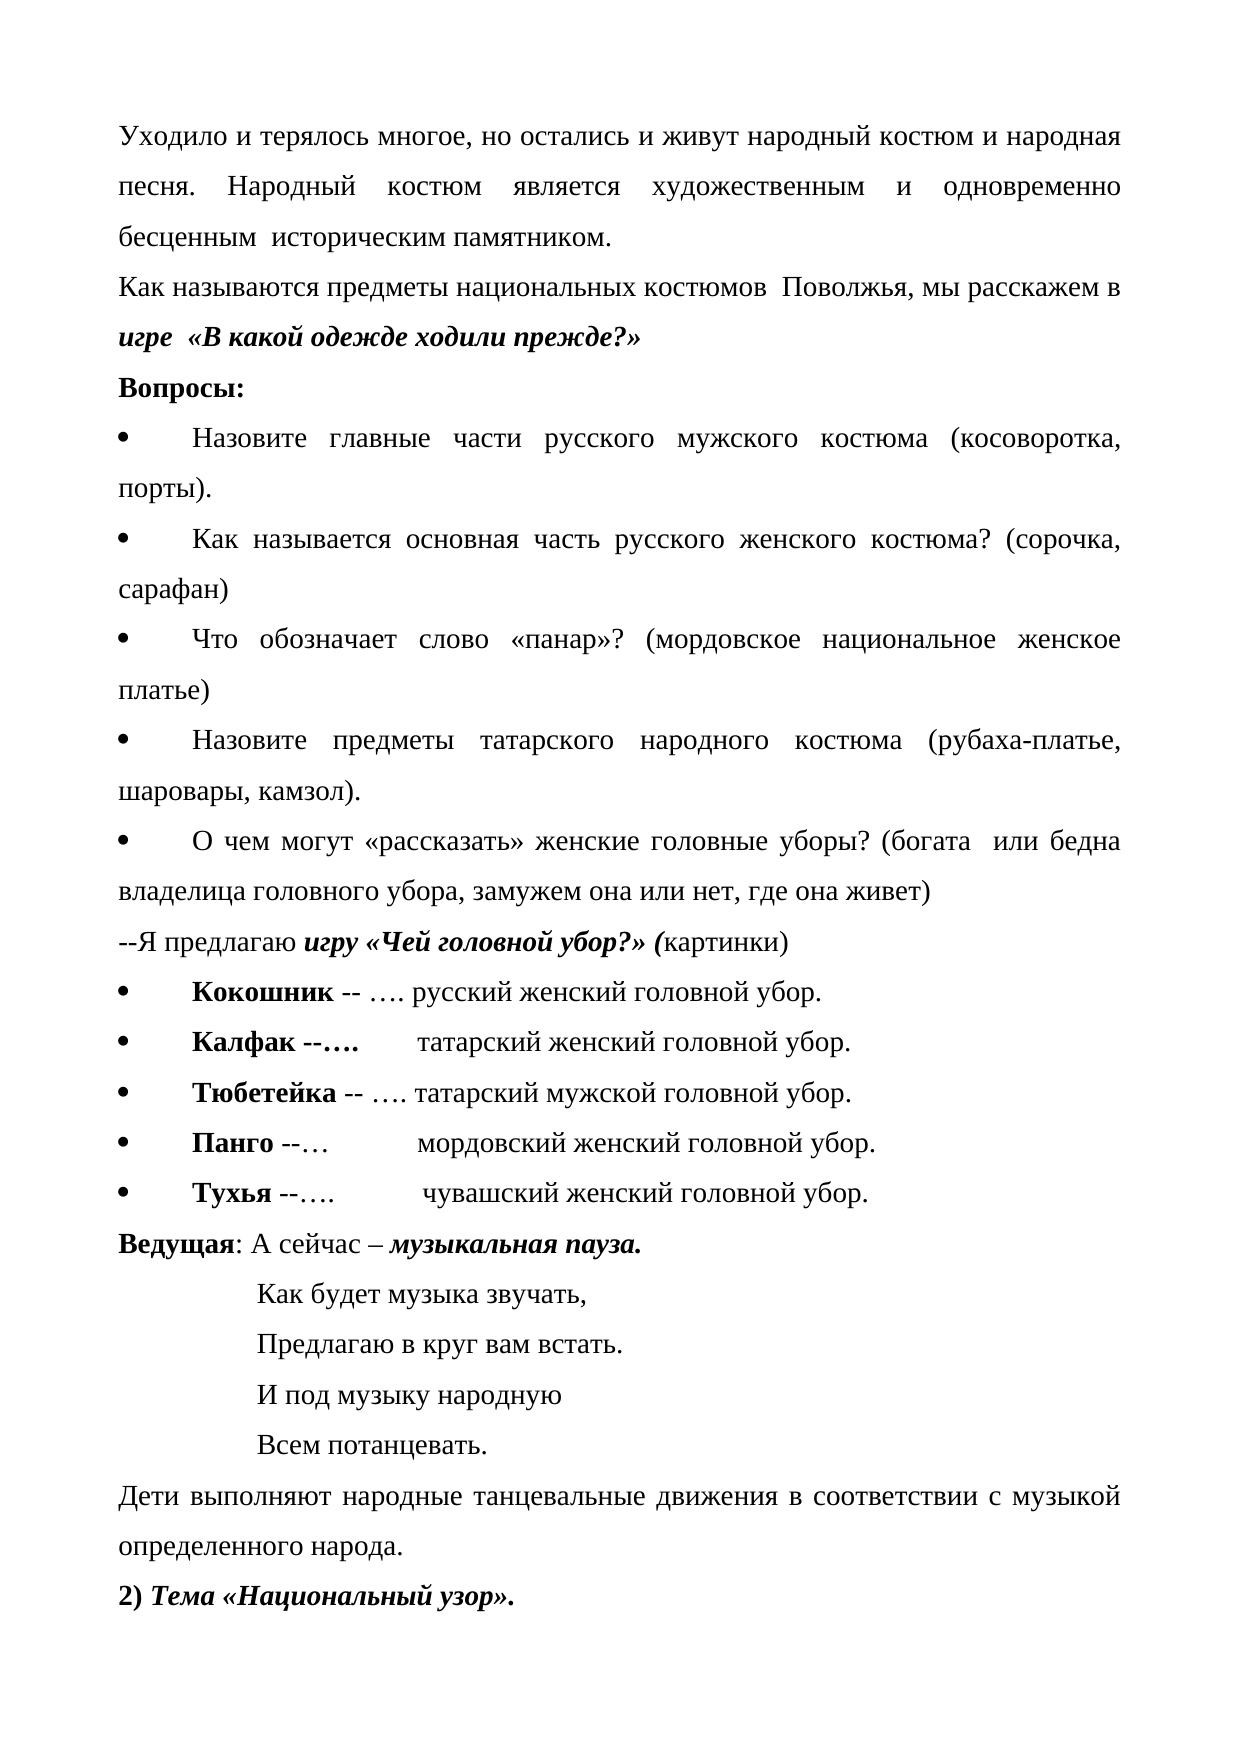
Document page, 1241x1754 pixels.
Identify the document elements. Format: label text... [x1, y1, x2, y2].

list Тюбетейка -- …. татарский мужской головной убор. [118, 1075, 1122, 1108]
text Вопросы: [118, 370, 1122, 403]
list О чем могут «рассказать» женские головные уборы? (богата или бедна владелица головного убора, замужем она или нет, где она живет) [118, 823, 1122, 907]
text Как называются предметы национальных костюмов Поволжья, мы расскажем в игре «В какой одежде ходили прежде?» [118, 269, 1122, 353]
text 2) Тема «Национальный узор». [118, 1578, 1122, 1612]
text И под музыку народную [118, 1377, 1122, 1411]
list Назовите главные части русского мужского костюма (косоворотка, порты). [118, 420, 1122, 504]
list Назовите предметы татарского народного костюма (рубаха-платье, шаровары, камзол). [118, 722, 1122, 806]
list Калфак --…. татарский женский головной убор. [118, 1024, 1122, 1058]
list Панго --… мордовский женский головной убор. [118, 1125, 1122, 1159]
list Что обозначает слово «панар»? (мордовское национальное женское платье) [118, 621, 1122, 705]
list Тухья --…. чувашский женский головной убор. [118, 1176, 1122, 1209]
list Как называется основная часть русского женского костюма? (сорочка, сарафан) [118, 521, 1122, 605]
text Предлагаю в круг вам встать. [118, 1327, 1122, 1360]
list Кокошник -- …. русский женский головной убор. [118, 974, 1122, 1008]
text Как будет музыка звучать, [118, 1276, 1122, 1310]
text Уходило и терялось многое, но остались и живут народный костюм и народная песня. Народный костюм является художественным и одновременно бесценным историческим памятником. [118, 118, 1122, 252]
text Ведущая: А сейчас – музыкальная пауза. [118, 1226, 1122, 1259]
text Всем потанцевать. [118, 1427, 1122, 1461]
text Дети выполняют народные танцевальные движения в соответствии с музыкой определенного народа. [118, 1478, 1122, 1561]
text --Я предлагаю игру «Чей головной убор?» (картинки) [118, 924, 1122, 957]
